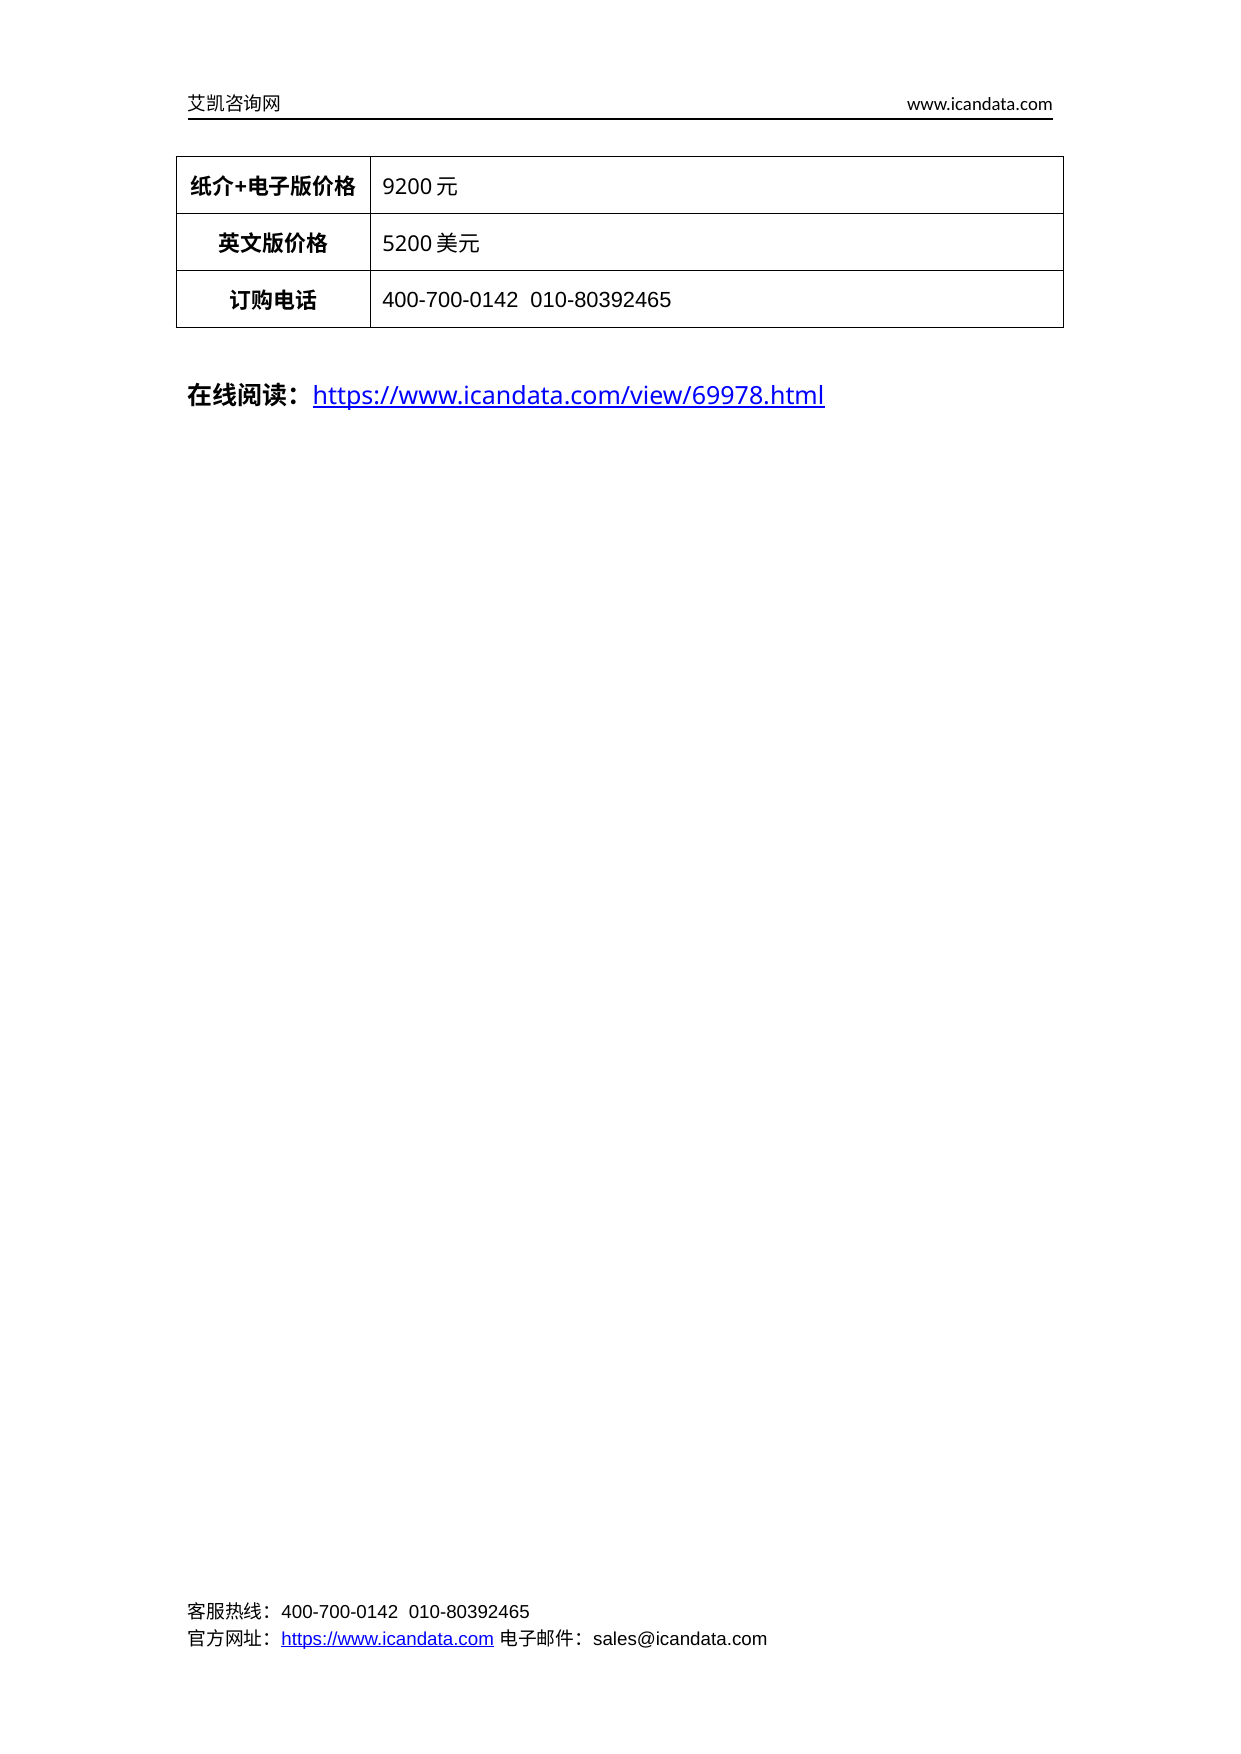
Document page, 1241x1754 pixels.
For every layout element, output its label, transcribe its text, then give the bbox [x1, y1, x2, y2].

table_cell 400-700-0142 010-80392465 [371, 271, 1063, 327]
table_cell 纸介+电子版价格 [177, 157, 370, 213]
text 在线阅读：https://www.icandata.com/view/69978.html [187, 361, 1053, 426]
table_cell 订购电话 [177, 271, 370, 327]
table_cell 英文版价格 [177, 214, 370, 270]
table_cell 5200美元 [371, 214, 1063, 270]
table_cell 9200元 [371, 157, 1063, 213]
